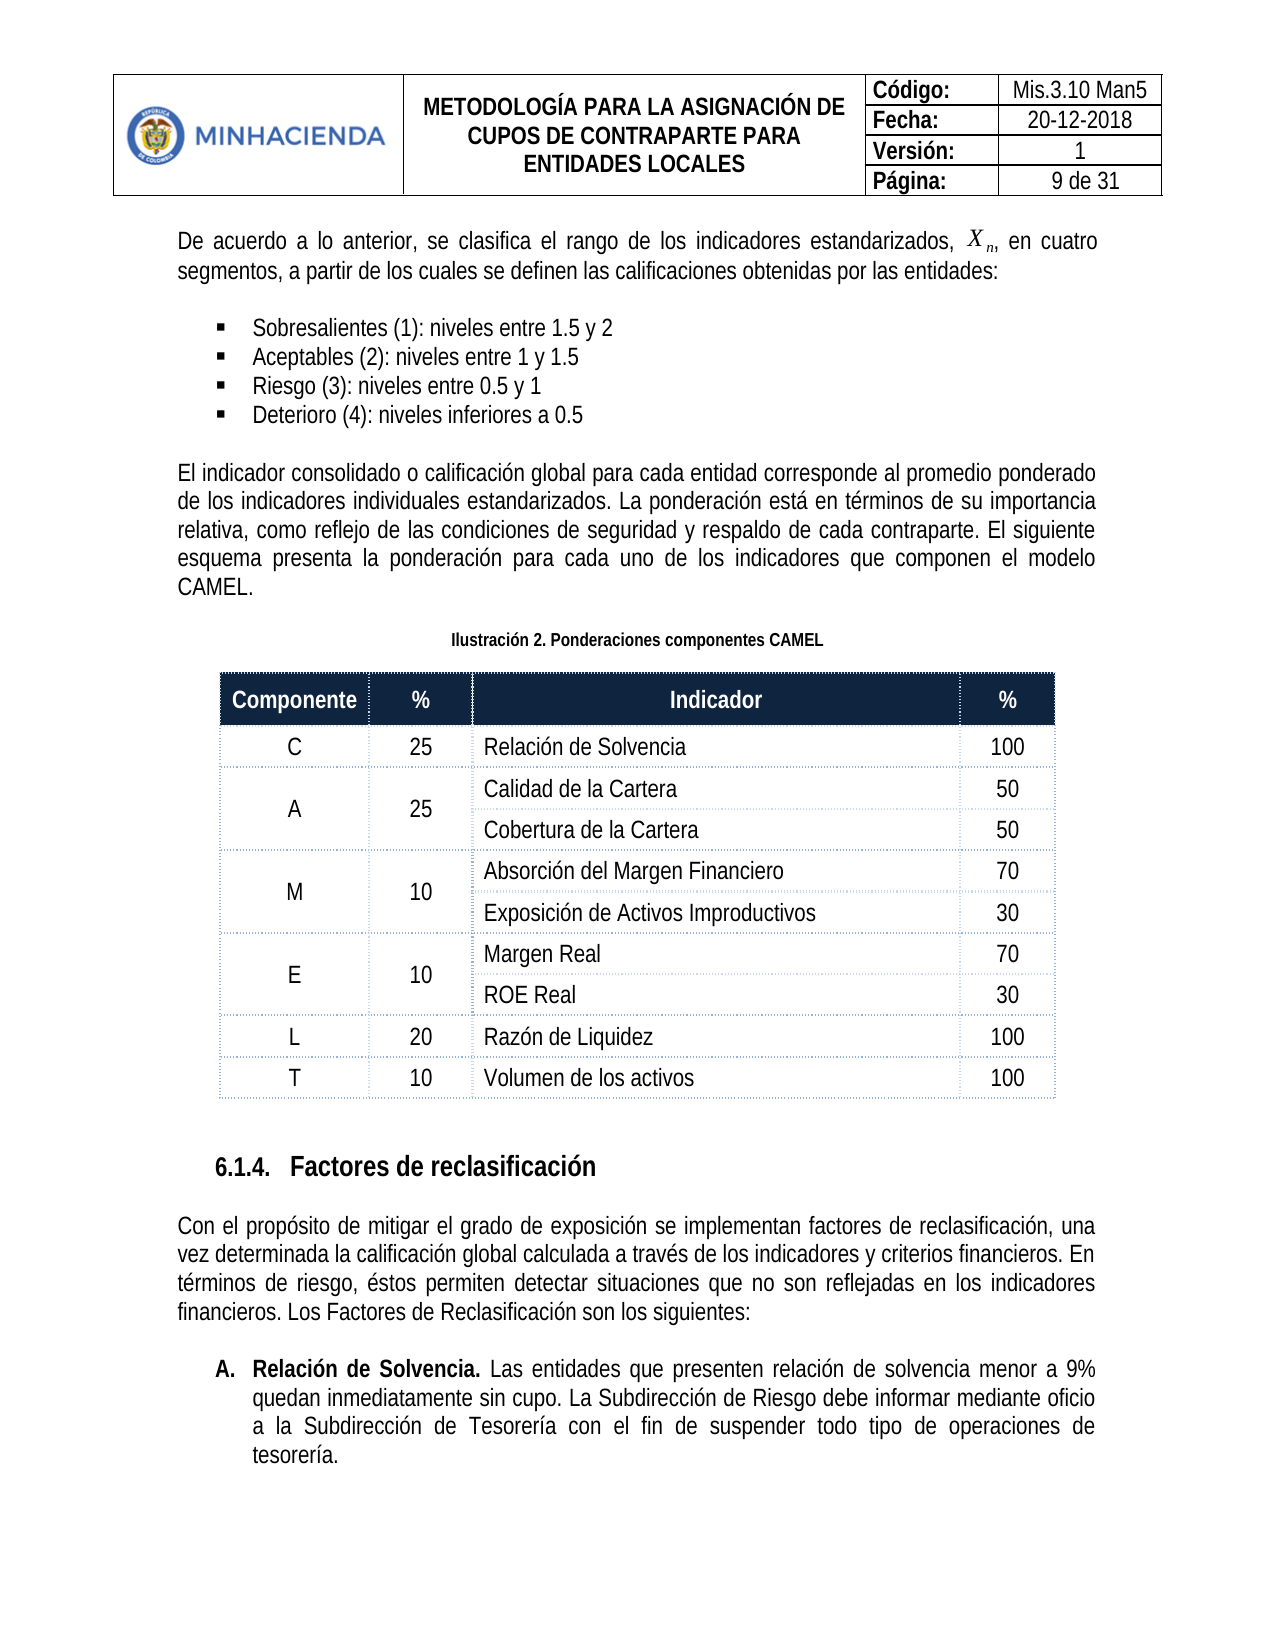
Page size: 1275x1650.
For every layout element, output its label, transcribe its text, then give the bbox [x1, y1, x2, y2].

table_cell 100 [960, 1056, 1055, 1097]
table_cell 30 [960, 890, 1055, 932]
table_header Componente [220, 672, 369, 725]
table_cell 100 [960, 725, 1055, 766]
table_cell 100 [960, 1014, 1055, 1056]
table_cell E [220, 932, 369, 1014]
list Aceptables (2): niveles entre 1 y 1.5 [215, 342, 1098, 371]
table_cell 25 [369, 766, 472, 849]
table_cell Margen Real [473, 932, 960, 973]
list Deterioro (4): niveles inferiores a 0.5 [215, 400, 1098, 429]
table_cell Razón de Liquidez [473, 1014, 960, 1056]
table_cell L [220, 1014, 369, 1056]
table_cell 50 [960, 766, 1055, 808]
table_cell 70 [960, 849, 1055, 890]
table_cell C [220, 725, 369, 766]
table_cell Exposición de Activos Improductivos [473, 890, 960, 932]
table_header Indicador [473, 672, 960, 725]
table_cell 50 [960, 808, 1055, 849]
subtitle Factores de reclasificación [215, 1149, 1098, 1182]
list Sobresalientes (1): niveles entre 1.5 y 2 [215, 313, 1098, 342]
table_header % [369, 672, 472, 725]
table_cell 70 [960, 932, 1055, 973]
text El indicador consolidado o calificación global para cada entidad corresponde al promedio ponderado de los indicadores individuales estandarizados. La ponderación está en términos de su importancia relativa, como reflejo de las condiciones de seguridad y respaldo de cada contraparte. El siguiente esquema presenta la ponderación para cada uno de los indicadores que componen el modelo CAMEL. [177, 457, 1098, 601]
table_cell 10 [369, 1056, 472, 1097]
table_cell A [220, 766, 369, 849]
table_header % [960, 672, 1055, 725]
table_cell Volumen de los activos [473, 1056, 960, 1097]
list Relación de Solvencia. Las entidades que presenten relación de solvencia menor a 9% quedan inmediatamente sin cupo. La Subdirección de Riesgo debe informar mediante oficio a la Subdirección de Tesorería con el fin de suspender todo tipo de operaciones de tesorería. [215, 1354, 1098, 1468]
text Ilustración 2. Ponderaciones componentes CAMEL [177, 629, 1098, 651]
text Con el propósito de mitigar el grado de exposición se implementan factores de reclasificación, una vez determinada la calificación global calculada a través de los indicadores y criterios financieros. En términos de riesgo, éstos permiten detectar situaciones que no son reflejadas en los indicadores financieros. Los Factores de Reclasificación son los siguientes: [177, 1211, 1098, 1325]
picture [120, 101, 399, 168]
table_cell Absorción del Margen Financiero [473, 849, 960, 890]
list Riesgo (3): niveles entre 0.5 y 1 [215, 371, 1098, 400]
table_cell ROE Real [473, 973, 960, 1014]
text De acuerdo a lo anterior, se clasifica el rango de los indicadores estandarizados, , en cuatro segmentos, a partir de los cuales se definen las calificaciones obtenidas por las entidades: [177, 225, 1098, 285]
table_cell M [220, 849, 369, 932]
table_cell Calidad de la Cartera [473, 766, 960, 808]
table_cell T [220, 1056, 369, 1097]
table_cell 30 [960, 973, 1055, 1014]
table_cell Relación de Solvencia [473, 725, 960, 766]
table_cell Cobertura de la Cartera [473, 808, 960, 849]
table_cell 25 [369, 725, 472, 766]
table_cell 10 [369, 932, 472, 1014]
table_cell 10 [369, 849, 472, 932]
table_cell 20 [369, 1014, 472, 1056]
